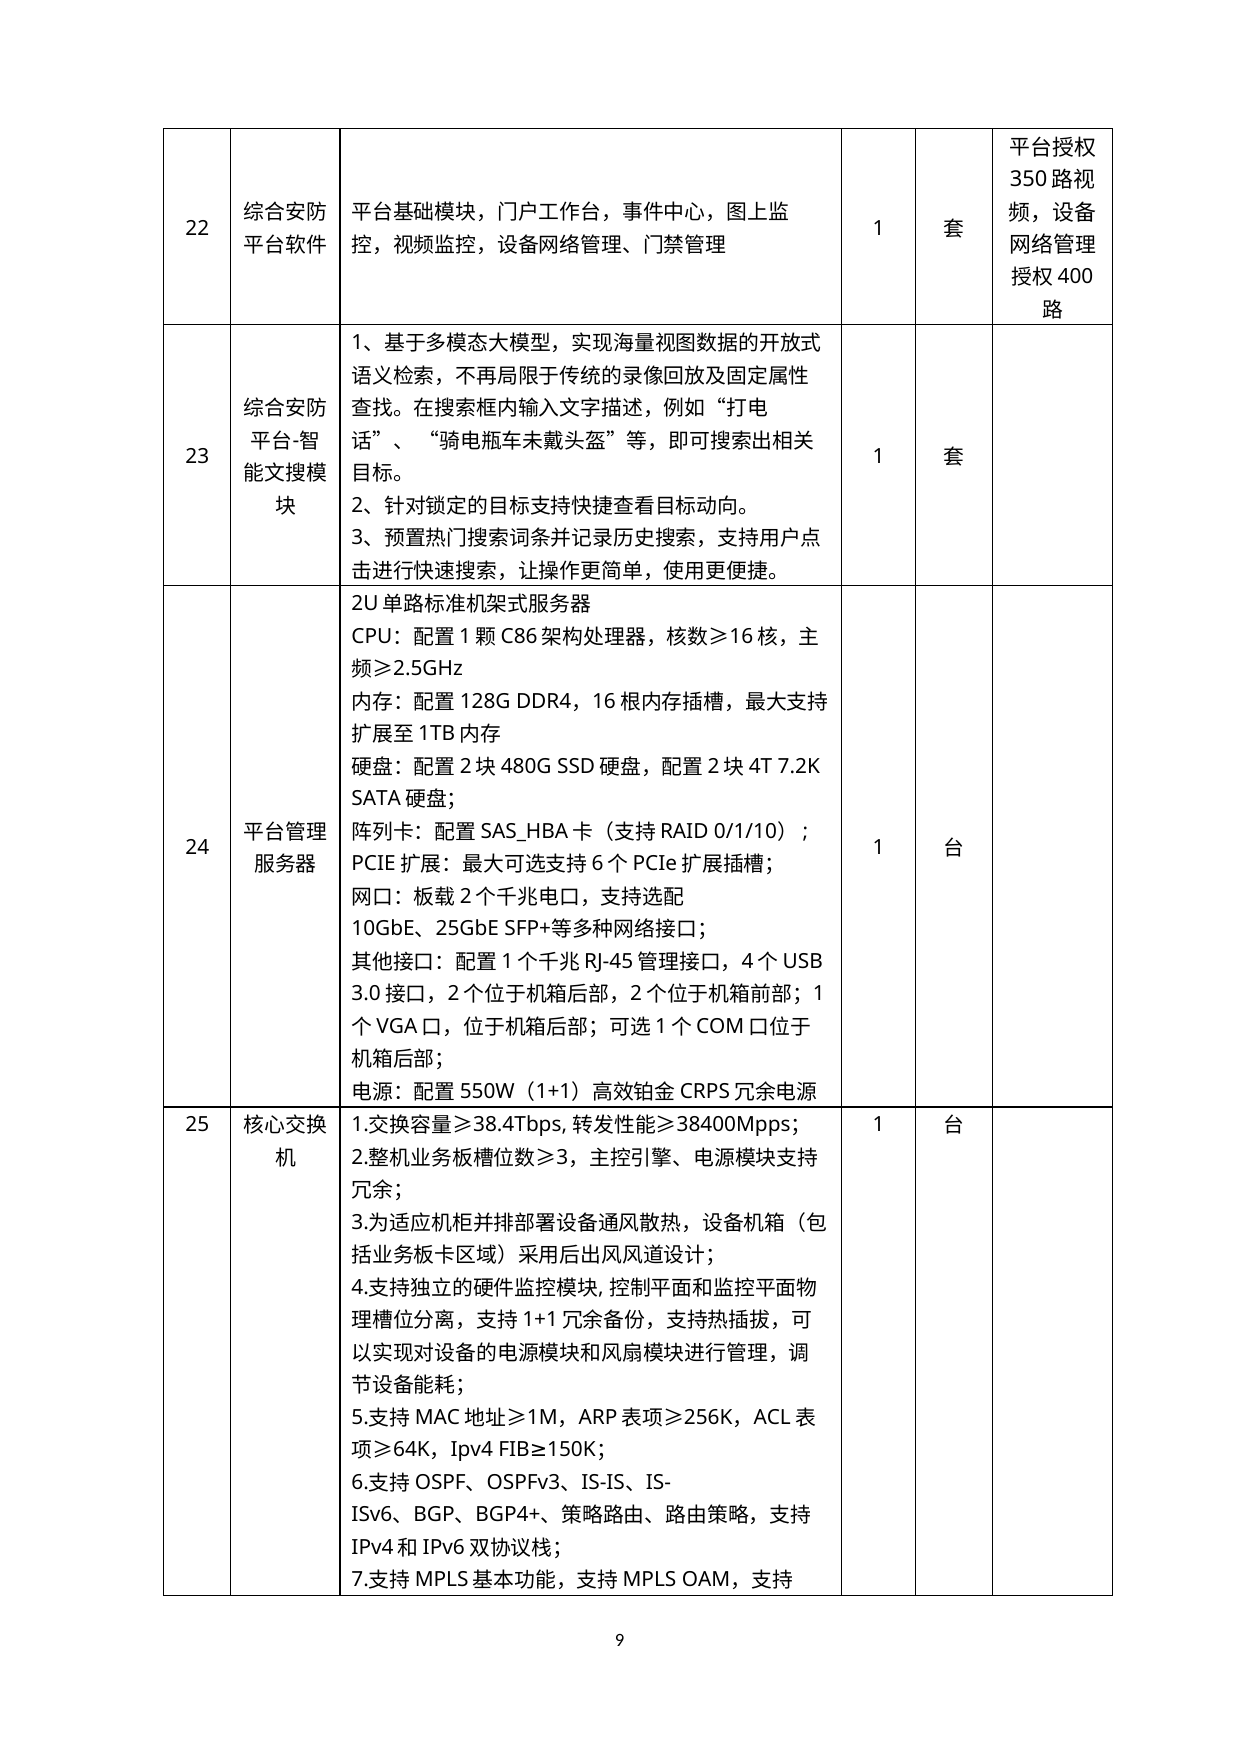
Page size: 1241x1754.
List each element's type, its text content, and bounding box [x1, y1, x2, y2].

table_cell [993, 1108, 1112, 1595]
table_cell 1 [842, 586, 915, 1106]
table_cell 综合安防平台-智能文搜模块 [231, 325, 339, 585]
table_cell 23 [164, 325, 230, 585]
table_cell 1 [842, 325, 915, 585]
table_cell 平台管理服务器 [231, 586, 339, 1106]
table_cell 24 [164, 586, 230, 1106]
table_cell 核心交换机 [231, 1108, 339, 1595]
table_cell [341, 1108, 841, 1595]
table_cell 1 [842, 129, 915, 324]
table_cell 综合安防平台软件 [231, 129, 339, 324]
table_cell [993, 325, 1112, 585]
table_cell 台 [916, 1108, 992, 1595]
table_cell 1、基于多模态大模型，实现海量视图数据的开放式语义检索，不再局限于传统的录像回放及固定属性查找。在搜索框内输入文字描述，例如“打电话”、 “骑电瓶车未戴头盔”等，即可搜索出相关目标。 2、针对锁定的目标支持快捷查看目标动向。 3、预置热门搜索词条并记录历史搜索，支持用户点击进行快速搜索，让操作更简单，使用更便捷。 [341, 325, 841, 585]
table_cell 2U单路标准机架式服务器 CPU：配置1颗 C86架构处理器，核数≥16核，主频≥2.5GHz 内存：配置128G DDR4，16根内存插槽，最大支持扩展至1TB内存 硬盘：配置2块480G SSD硬盘，配置2块4T 7.2K SATA硬盘； 阵列卡：配置SAS_HBA卡（支持RAID 0/1/10） ; PCIE扩展：最大可选支持6个PCIe扩展插槽； 网口：板载2个千兆电口，支持选配10GbE、25GbE SFP+等多种网络接口； 其他接口：配置1个千兆RJ-45管理接口，4个USB 3.0接口，2个位于机箱后部，2个位于机箱前部；1个VGA口，位于机箱后部；可选1个COM口位于机箱后部； 电源：配置550W（1+1）高效铂金CRPS冗余电源 [341, 586, 841, 1106]
table_cell [993, 586, 1112, 1106]
table_cell 台 [916, 586, 992, 1106]
table_cell 1 [842, 1108, 915, 1595]
table_cell 平台基础模块，门户工作台，事件中心，图上监控，视频监控，设备网络管理、门禁管理 [341, 129, 841, 324]
table_cell 25 [164, 1108, 230, 1595]
table_cell 套 [916, 129, 992, 324]
table_cell 套 [916, 325, 992, 585]
table_cell 平台授权350路视频，设备网络管理授权400路 [993, 129, 1112, 324]
table_cell 22 [164, 129, 230, 324]
